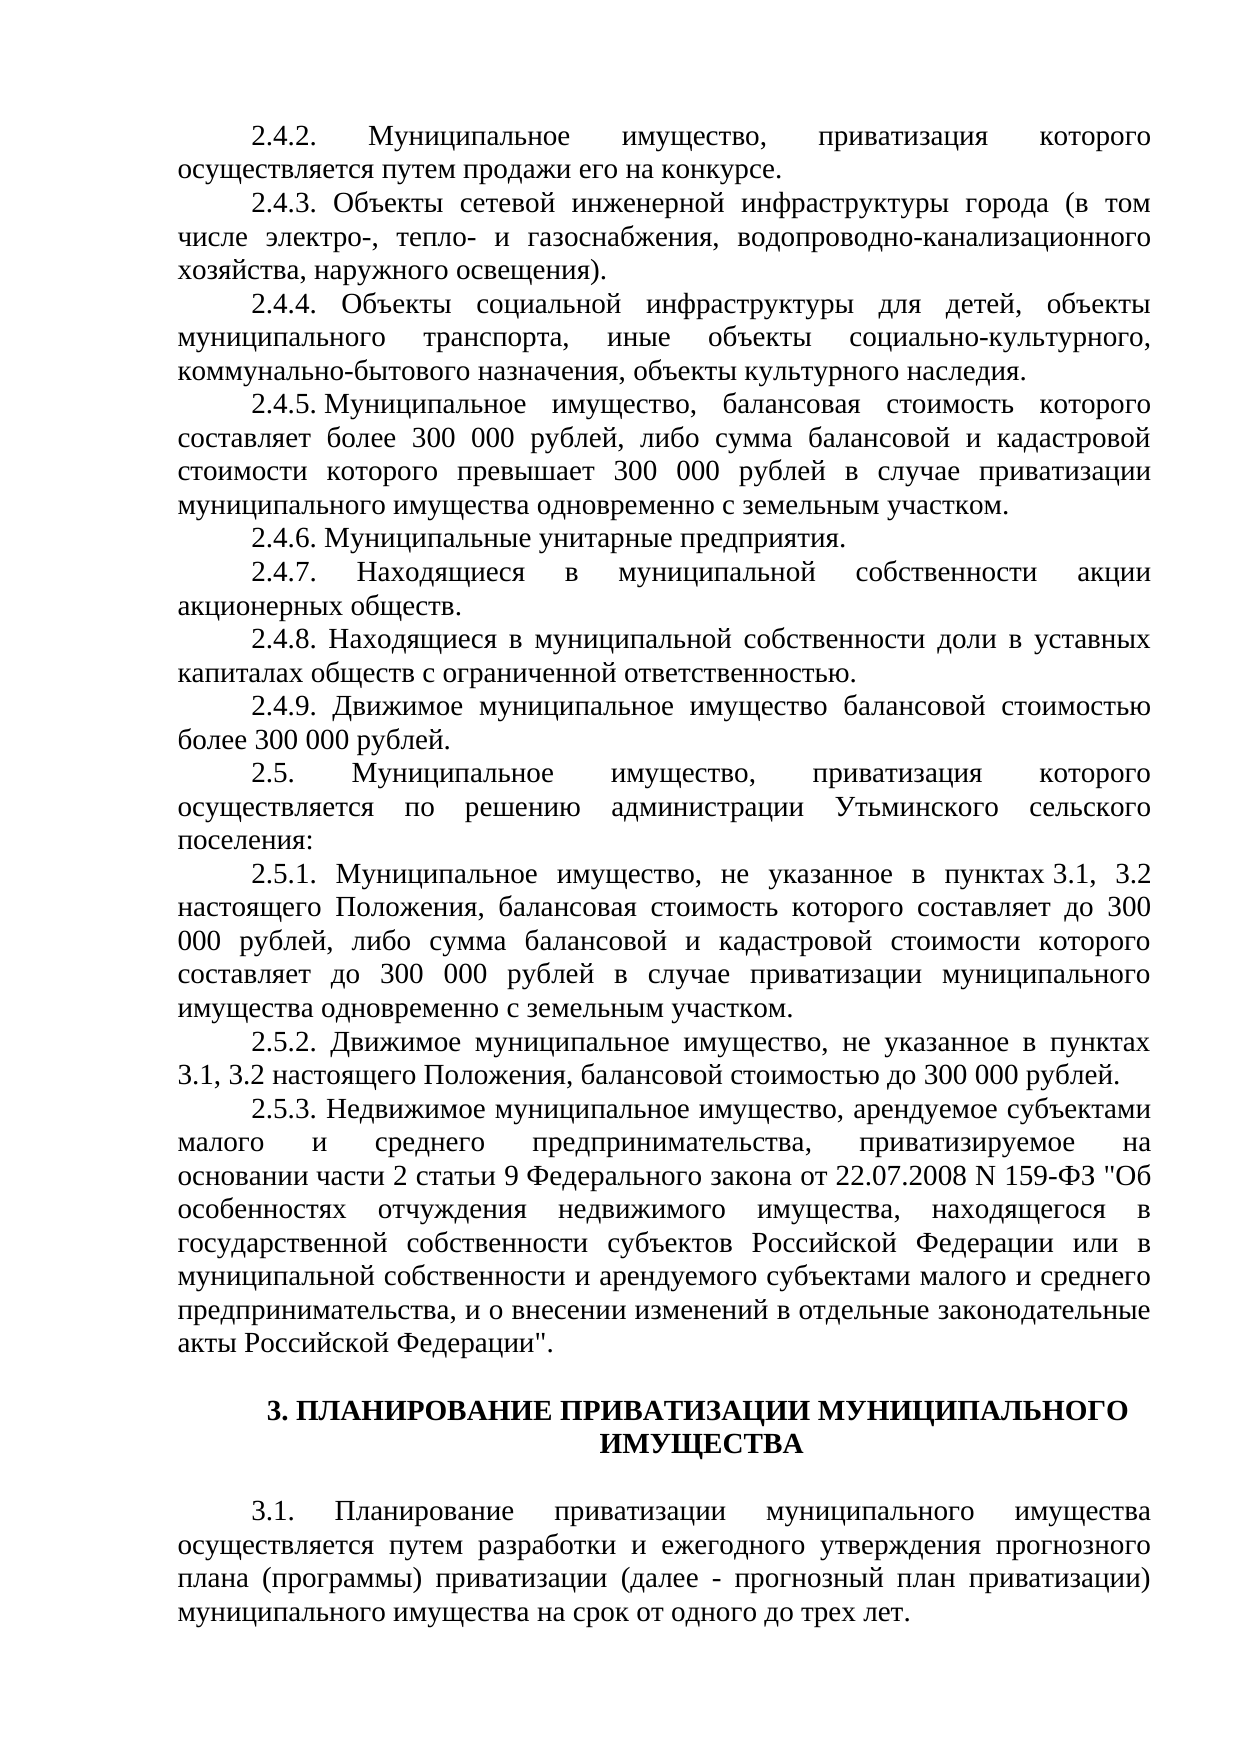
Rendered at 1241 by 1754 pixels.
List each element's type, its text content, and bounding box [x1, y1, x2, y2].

text 2.5.1. Муниципальное имущество, не указанное в пунктах 3.1, 3.2 настоящего Положения, балансовая стоимость которого составляет до 300 000 рублей, либо сумма балансовой и кадастровой стоимости которого составляет до 300 000 рублей в случае приватизации муниципального имущества одновременно с земельным участком. [177, 856, 1152, 1024]
text 3. ПЛАНИРОВАНИЕ ПРИВАТИЗАЦИИ МУНИЦИПАЛЬНОГО [177, 1393, 1152, 1426]
text 2.4.6. Муниципальные унитарные предприятия. [177, 521, 1152, 554]
text 3.1. Планирование приватизации муниципального имущества осуществляется путем разработки и ежегодного утверждения прогнозного плана (программы) приватизации (далее - прогнозный план приватизации) муниципального имущества на срок от одного до трех лет. [177, 1493, 1152, 1627]
text 2.4.9. Движимое муниципальное имущество балансовой стоимостью более 300 000 рублей. [177, 688, 1152, 755]
text 2.4.7. Находящиеся в муниципальной собственности акции акционерных обществ. [177, 554, 1152, 621]
text 2.4.2. Муниципальное имущество, приватизация которого осуществляется путем продажи его на конкурсе. [177, 118, 1152, 185]
text 2.4.4. Объекты социальной инфраструктуры для детей, объекты муниципального транспорта, иные объекты социально-культурного, коммунально-бытового назначения, объекты культурного наследия. [177, 286, 1152, 386]
text 2.5. Муниципальное имущество, приватизация которого осуществляется по решению администрации Утьминского сельского поселения: [177, 755, 1152, 856]
text 2.4.8. Находящиеся в муниципальной собственности доли в уставных капиталах обществ с ограниченной ответственностью. [177, 621, 1152, 688]
text 2.4.5. Муниципальное имущество, балансовая стоимость которого составляет более 300 000 рублей, либо сумма балансовой и кадастровой стоимости которого превышает 300 000 рублей в случае приватизации муниципального имущества одновременно с земельным участком. [177, 386, 1152, 521]
text ИМУЩЕСТВА [177, 1426, 1152, 1460]
text 2.4.3. Объекты сетевой инженерной инфраструктуры города (в том числе электро-, тепло- и газоснабжения, водопроводно-канализационного хозяйства, наружного освещения). [177, 185, 1152, 286]
text 2.5.3. Недвижимое муниципальное имущество, арендуемое субъектами малого и среднего предпринимательства, приватизируемое на основании части 2 статьи 9 Федерального закона от 22.07.2008 N 159-ФЗ "Об особенностях отчуждения недвижимого имущества, находящегося в государственной собственности субъектов Российской Федерации или в муниципальной собственности и арендуемого субъектами малого и среднего предпринимательства, и о внесении изменений в отдельные законодательные акты Российской Федерации". [177, 1091, 1152, 1359]
text 2.5.2. Движимое муниципальное имущество, не указанное в пунктах 3.1, 3.2 настоящего Положения, балансовой стоимостью до 300 000 рублей. [177, 1024, 1152, 1091]
